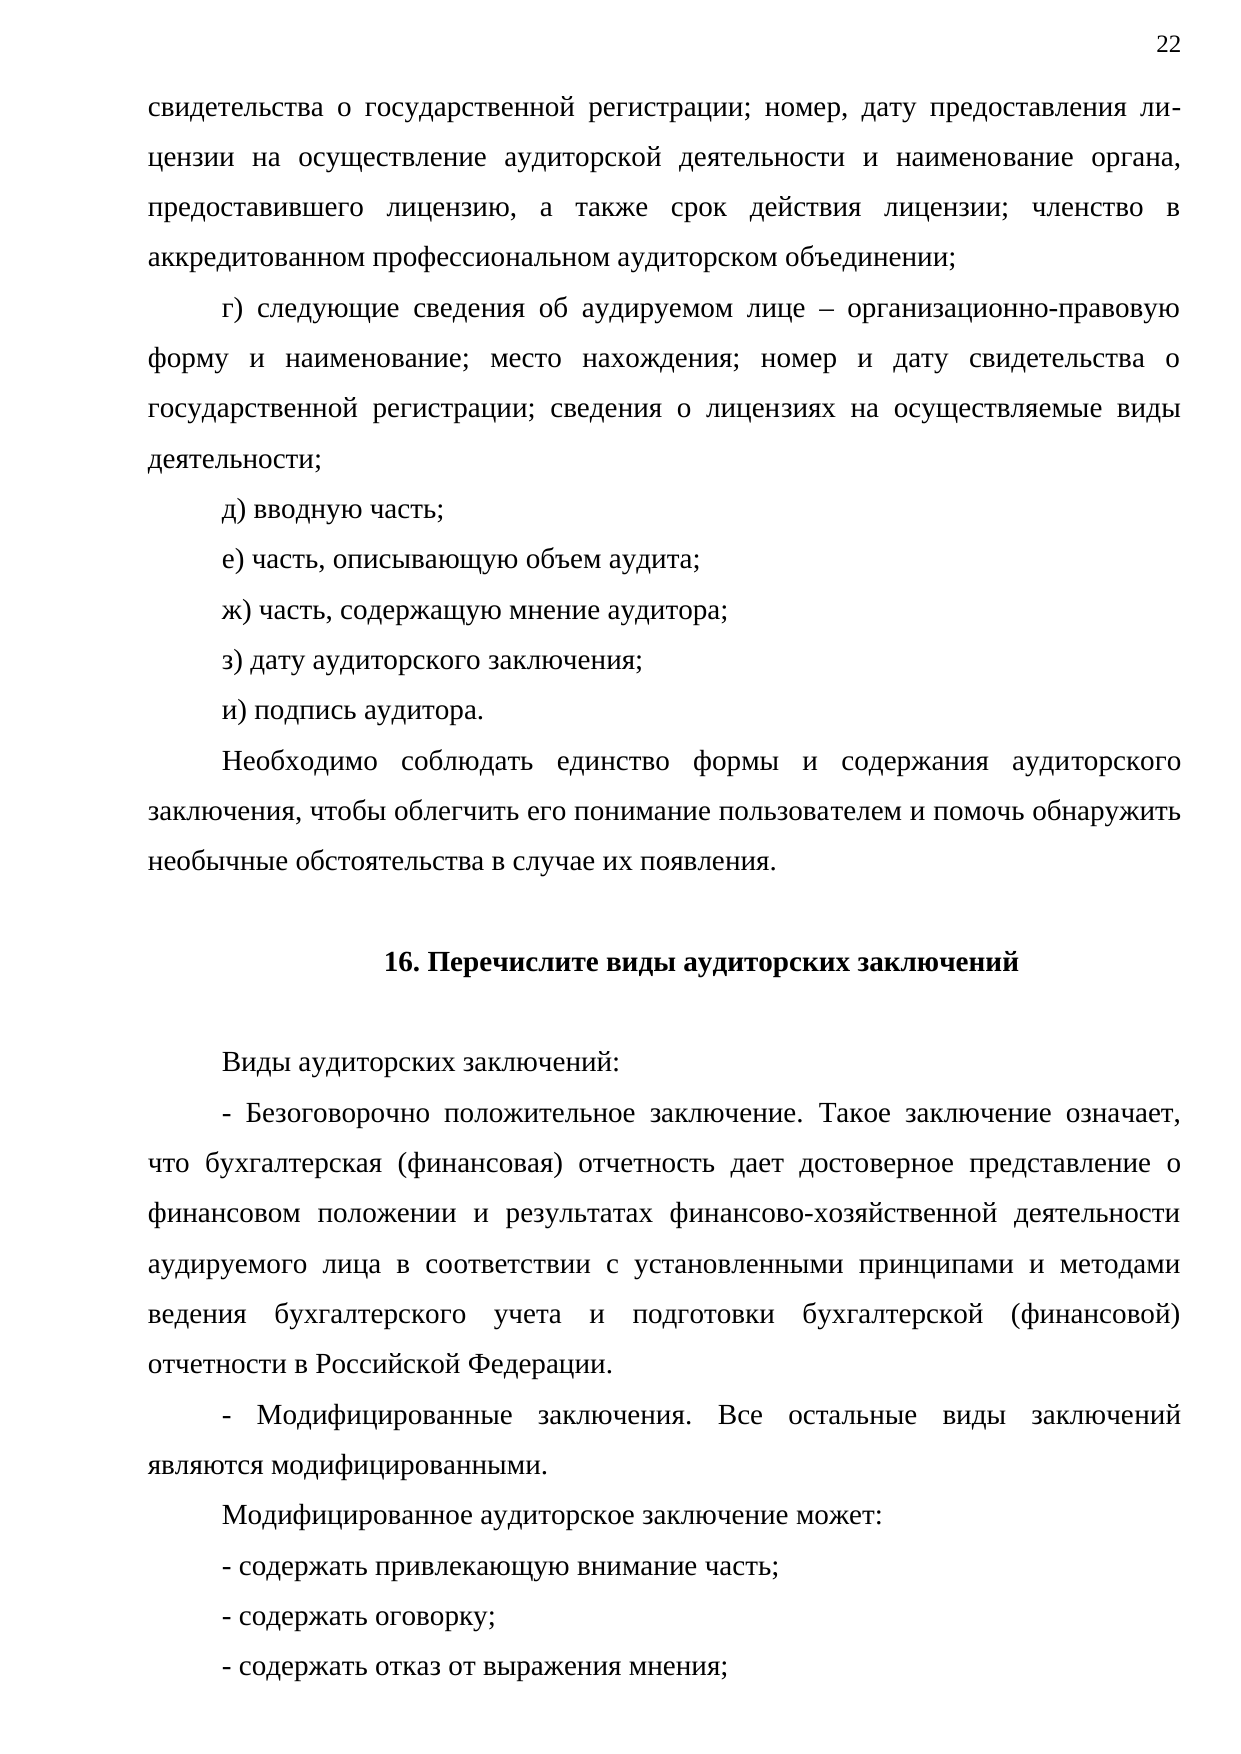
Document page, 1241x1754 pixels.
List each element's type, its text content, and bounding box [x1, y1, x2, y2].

text е) часть, описывающую объем аудита; [148, 541, 1181, 575]
text г) следующие сведения об аудируемом лице – организационно-правовую форму и наименование; место нахождения; номер и дату свидетельства о государственной регистрации; сведения о лицензиях на осуществляемые виды деятельности; [148, 290, 1181, 474]
text - Модифицированные заключения. Все остальные виды заключений являются модифицированными. [148, 1397, 1181, 1481]
text и) подпись аудитора. [148, 692, 1181, 726]
text 16. Перечислите виды аудиторских заключений [148, 944, 1181, 977]
text - содержать привлекающую внимание часть; [148, 1548, 1181, 1581]
text з) дату аудиторского заключения; [148, 642, 1181, 676]
text д) вводную часть; [148, 491, 1181, 525]
text ж) часть, содержащую мнение аудитора; [148, 592, 1181, 625]
text - Безоговорочно положительное заключение. Такое заключение означает, что бухгалтерская (финансовая) отчетность дает достоверное представление о финансовом положении и результатах финансово-хозяйственной деятельности аудируемого лица в соответствии с установленными принципами и методами ведения бухгалтерского учета и подготовки бухгалтерской (финансовой) отчетности в Российской Федерации. [148, 1095, 1181, 1380]
text Необходимо соблюдать единство формы и содержания аудиторского заключения, чтобы облегчить его понимание пользователем и помочь обнаружить необычные обстоятельства в случае их появления. [148, 743, 1181, 877]
text Модифицированное аудиторское заключение может: [148, 1497, 1181, 1531]
text - содержать оговорку; [148, 1598, 1181, 1632]
text - содержать отказ от выражения мнения; [148, 1648, 1181, 1682]
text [148, 89, 1181, 273]
text Виды аудиторских заключений: [148, 1044, 1181, 1078]
